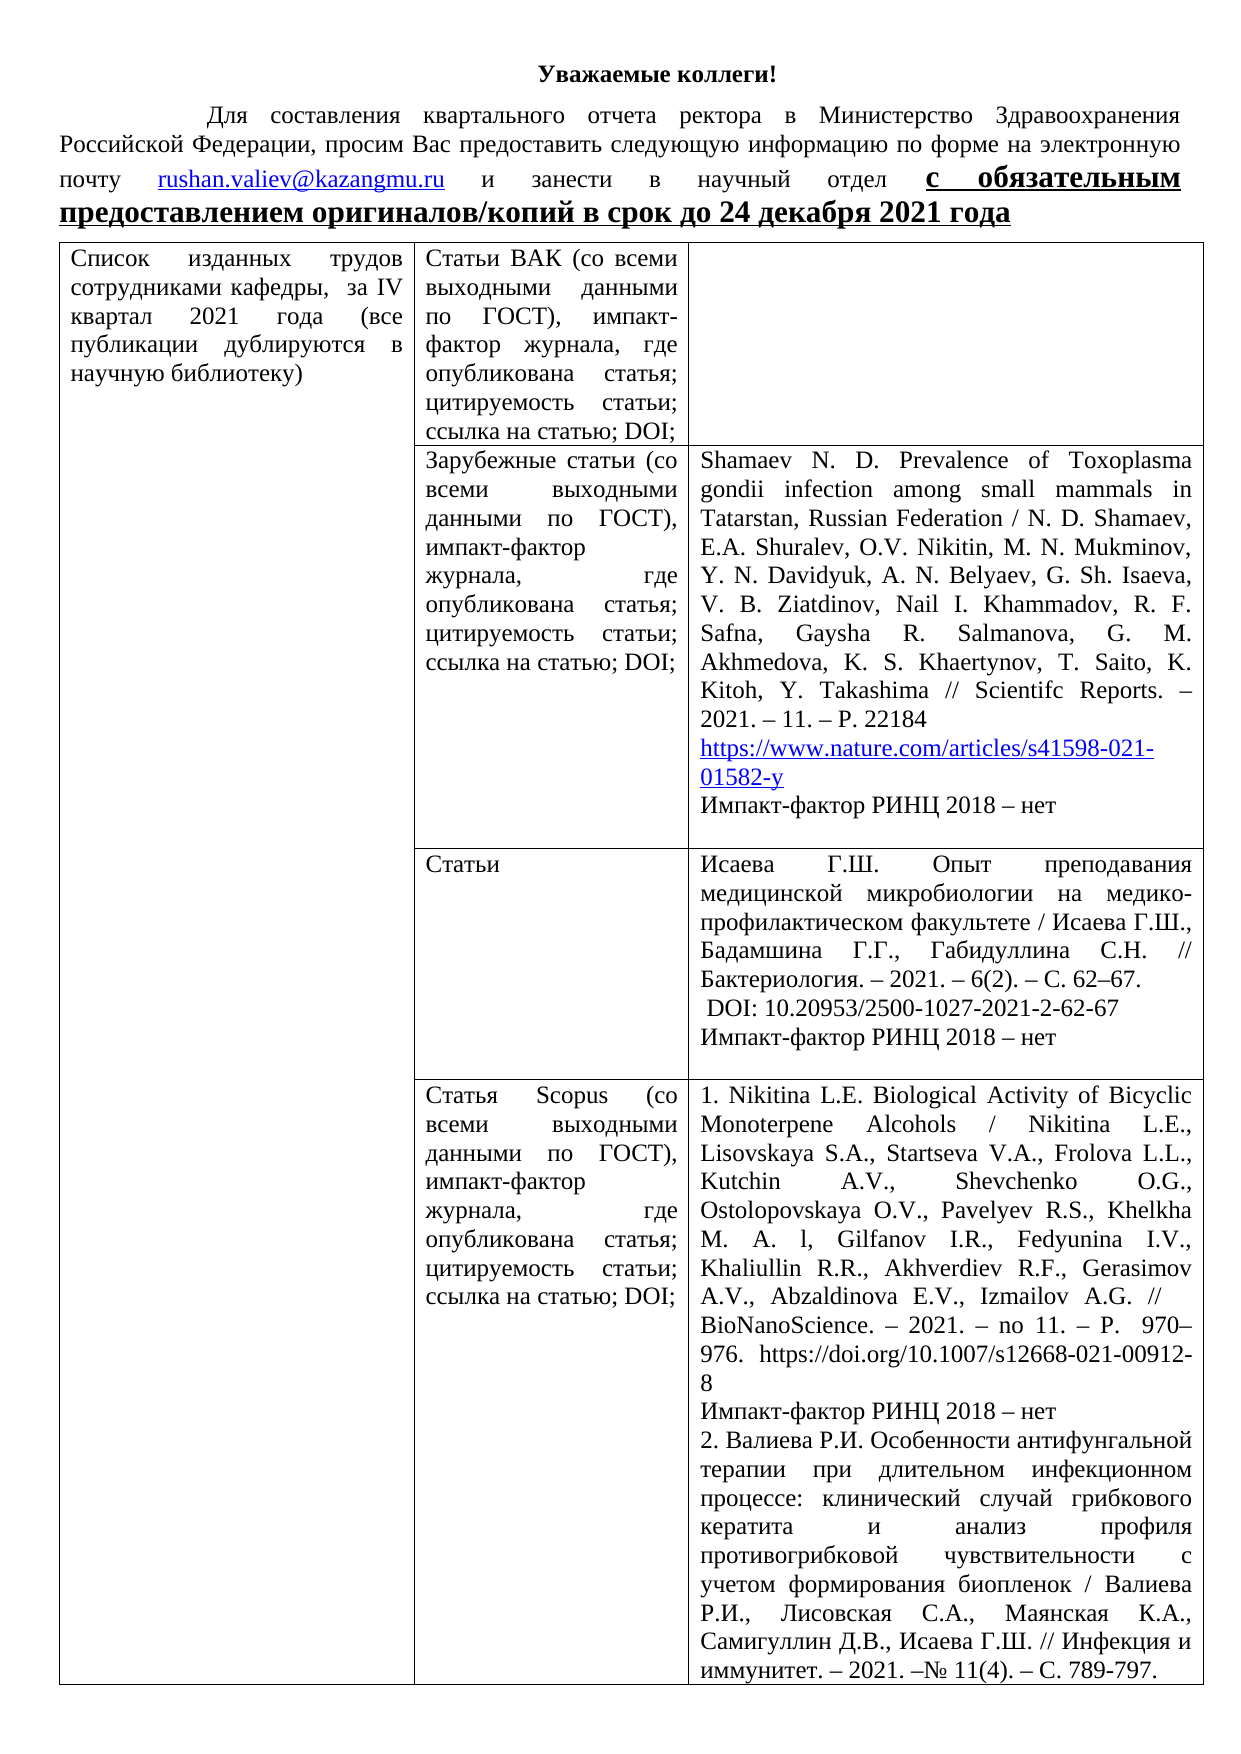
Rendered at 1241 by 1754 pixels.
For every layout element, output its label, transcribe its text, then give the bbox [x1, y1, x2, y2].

table_header Список изданных трудов сотрудниками кафедры, за IV квартал 2021 года (все публикации дублируются в научную библиотеку) [60, 243, 414, 1684]
text Для составления квартального отчета ректора в Министерство Здравоохранения Российской Федерации, просим Вас предоставить следующую информацию по форме на электронную почту rushan.valiev@kazangmu.ru и занести в научный отдел с обязательным предоставлением оригиналов/копий в срок до 24 декабря 2021 года [59, 100, 1181, 230]
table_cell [415, 1080, 688, 1684]
table_cell Статьи [415, 849, 688, 1079]
table_cell Исаева Г.Ш. Опыт преподавания медицинской микробиологии на медико-профилактическом факультете / Исаева Г.Ш., Бадамшина Г.Г., Габидуллина С.Н. // Бактериология. – 2021. – 6(2). – С. 62–67. DOI: 10.20953/2500-1027-2021-2-62-67 Импакт-фактор РИНЦ 2018 – нет [689, 849, 1203, 1079]
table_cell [689, 1080, 1203, 1684]
table_header Статьи ВАК (со всеми выходными данными по ГОСТ), импакт-фактор журнала, где опубликована статья; цитируемость статьи; ссылка на статью; DOI; [415, 243, 688, 444]
table_header [689, 243, 1203, 444]
text Уважаемые коллеги! [59, 59, 1181, 88]
table_cell Shamaev N. D. Prevalence of Toxoplasma gondii infection among small mammals in Tatarstan, Russian Federation / N. D. Shamaev, E.A. Shuralev, O.V. Nikitin, M. N. Mukminov, Y. N. Davidyuk, A. N. Belyaev, G. Sh. Isaeva, V. B. Ziatdinov, Nail I. Khammadov, R. F. Safna, Gaysha R. Salmanova, G. M. Akhmedova, K. S. Khaertynov, T. Saito, K. Kitoh, Y. Takashima // Scientifc Reports. – 2021. – 11. – Р. 22184 https://www.nature.com/articles/s41598-021-01582-y Импакт-фактор РИНЦ 2018 – нет [689, 446, 1203, 848]
table_cell Зарубежные статьи (со всеми выходными данными по ГОСТ), импакт-фактор журнала, где опубликована статья; цитируемость статьи; ссылка на статью; DOI; [415, 446, 688, 848]
